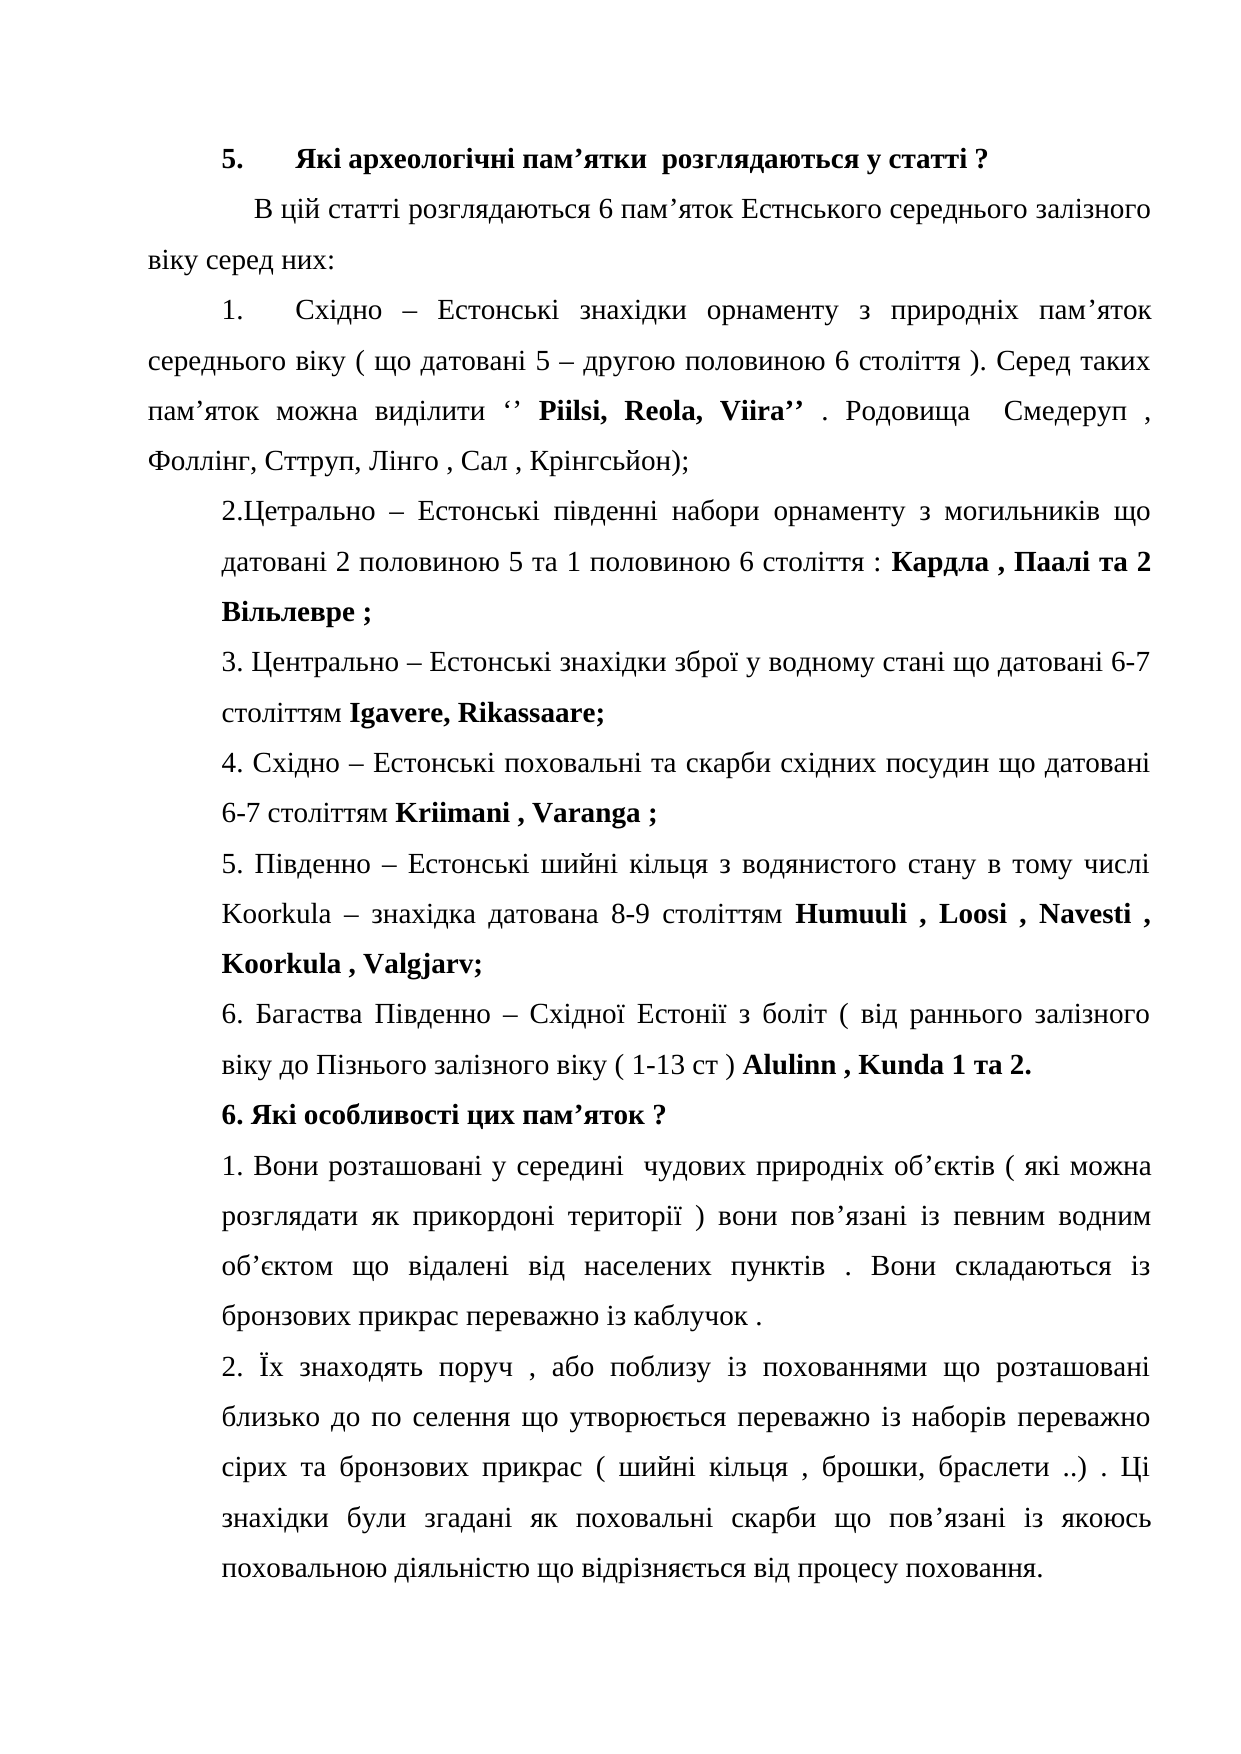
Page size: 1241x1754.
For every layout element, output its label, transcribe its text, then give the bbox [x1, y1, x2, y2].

list 6. Які особливості цих пам’яток ? [221, 1097, 1152, 1131]
list Які археологічні пам’ятки розглядаються у статті ? [148, 141, 1152, 175]
list Східно – Естонські знахідки орнаменту з природніх пам’яток середнього віку ( що датовані 5 – другою половиною 6 століття ). Серед таких пам’яток можна виділити ‘’ Piilsi, Reola, Viira’’ . Родовища Смедеруп , Фоллінг, Сттруп, Лінго , Сал , Крінгсьйон); [148, 292, 1152, 477]
list 2. Їх знаходять поруч , або поблизу із похованнями що розташовані близько до по селення що утворюється переважно із наборів переважно сірих та бронзових прикрас ( шийні кільця , брошки, браслети ..) . Ці знахідки були згадані як поховальні скарби що пов’язані із якоюсь поховальною діяльністю що відрізняється від процесу поховання. [221, 1349, 1152, 1584]
list 2.Цетрально – Естонські південні набори орнаменту з могильників що датовані 2 половиною 5 та 1 половиною 6 століття : Кардла , Паалі та 2 Вільлевре ; [221, 493, 1152, 628]
list В цій статті розглядаються 6 пам’яток Естнського середнього залізного віку серед них: [148, 192, 1152, 276]
list 1. Вони розташовані у середині чудових природніх об’єктів ( які можна розглядати як прикордоні території ) вони пов’язані із певним водним об’єктом що відалені від населених пунктів . Вони складаються із бронзових прикрас переважно із каблучок . [221, 1148, 1152, 1332]
list 3. Центрально – Естонські знахідки зброї у водному стані що датовані 6-7 століттям Igavere, Rikassaare; [221, 644, 1152, 728]
list 5. Південно – Естонські шийні кільця з водянистого стану в тому числі Koorkula – знахідка датована 8-9 століттям Humuuli , Loosi , Navesti , Koorkula , Valgjarv; [221, 846, 1152, 980]
list 6. Багаства Південно – Східної Естонії з боліт ( від раннього залізного віку до Пізнього залізного віку ( 1-13 ст ) Alulinn , Kunda 1 та 2. [221, 997, 1152, 1081]
list 4. Cхідно – Естонські поховальні та скарби східних посудин що датовані 6-7 століттям Kriimani , Varanga ; [221, 745, 1152, 829]
